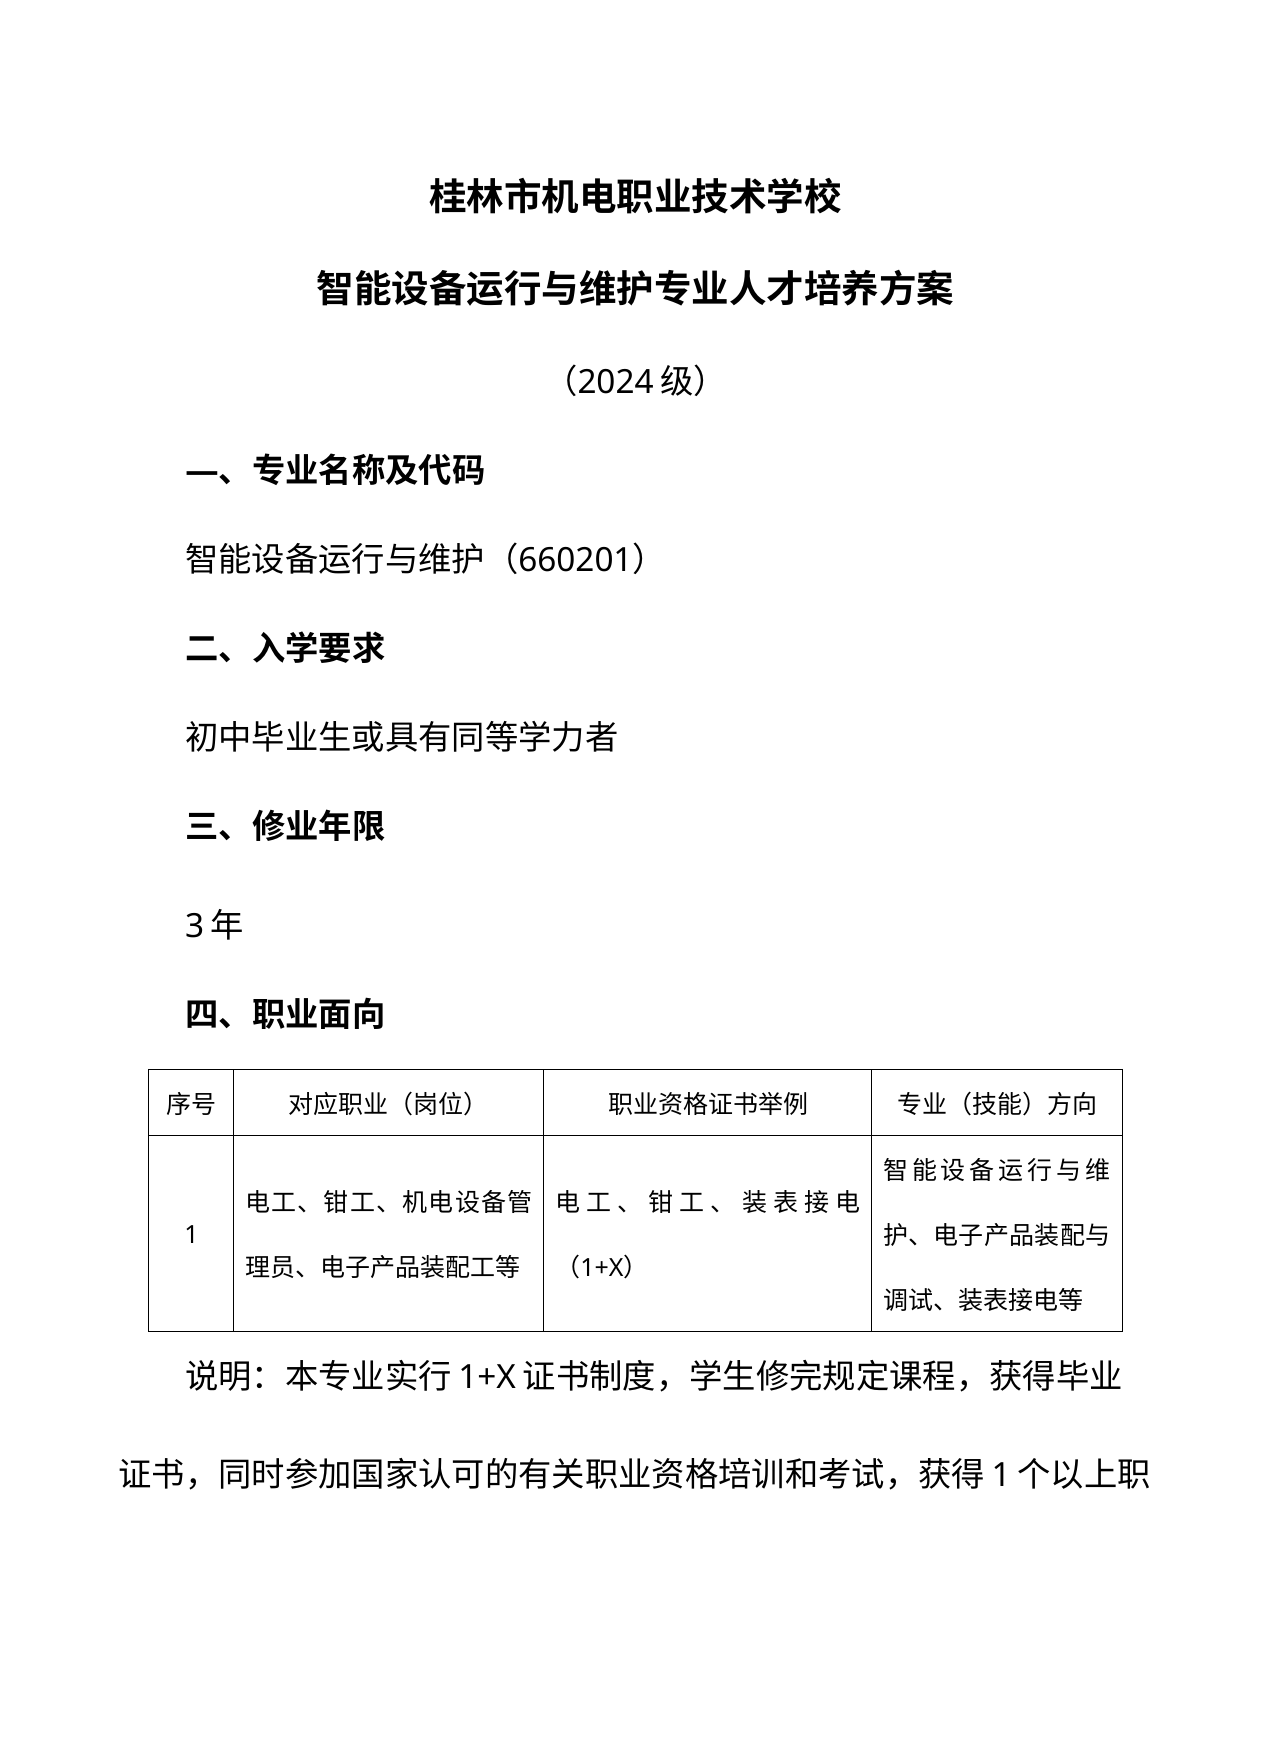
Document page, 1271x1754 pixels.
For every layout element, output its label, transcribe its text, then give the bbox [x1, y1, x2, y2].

text 二、入学要求 [118, 614, 1153, 679]
text 初中毕业生或具有同等学力者 [118, 703, 1153, 768]
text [118, 1342, 1151, 1504]
table_cell 1 [149, 1136, 233, 1331]
table_header 序号 [149, 1070, 233, 1135]
text 三、修业年限 [118, 792, 1153, 857]
table_header 专业（技能）方向 [872, 1070, 1122, 1135]
text —、专业名称及代码 [118, 435, 701, 500]
text 四、职业面向 [118, 980, 1153, 1045]
table_header 对应职业（岗位） [234, 1070, 543, 1135]
table_cell 电工、钳工、机电设备管理员、电子产品装配工等 [234, 1136, 543, 1331]
table_cell 智能设备运行与维护、电子产品装配与调试、装表接电等 [872, 1136, 1122, 1331]
text 智能设备运行与维护（660201） [118, 524, 1153, 589]
text 智能设备运行与维护专业人才培养方案 [118, 254, 1153, 319]
table_cell 电工、钳工、装表接电（1+X） [544, 1136, 871, 1331]
text 桂林市机电职业技术学校 [118, 162, 1153, 227]
table_header 职业资格证书举例 [544, 1070, 871, 1135]
text 3年 [118, 891, 1153, 956]
text （2024级） [118, 346, 1153, 411]
